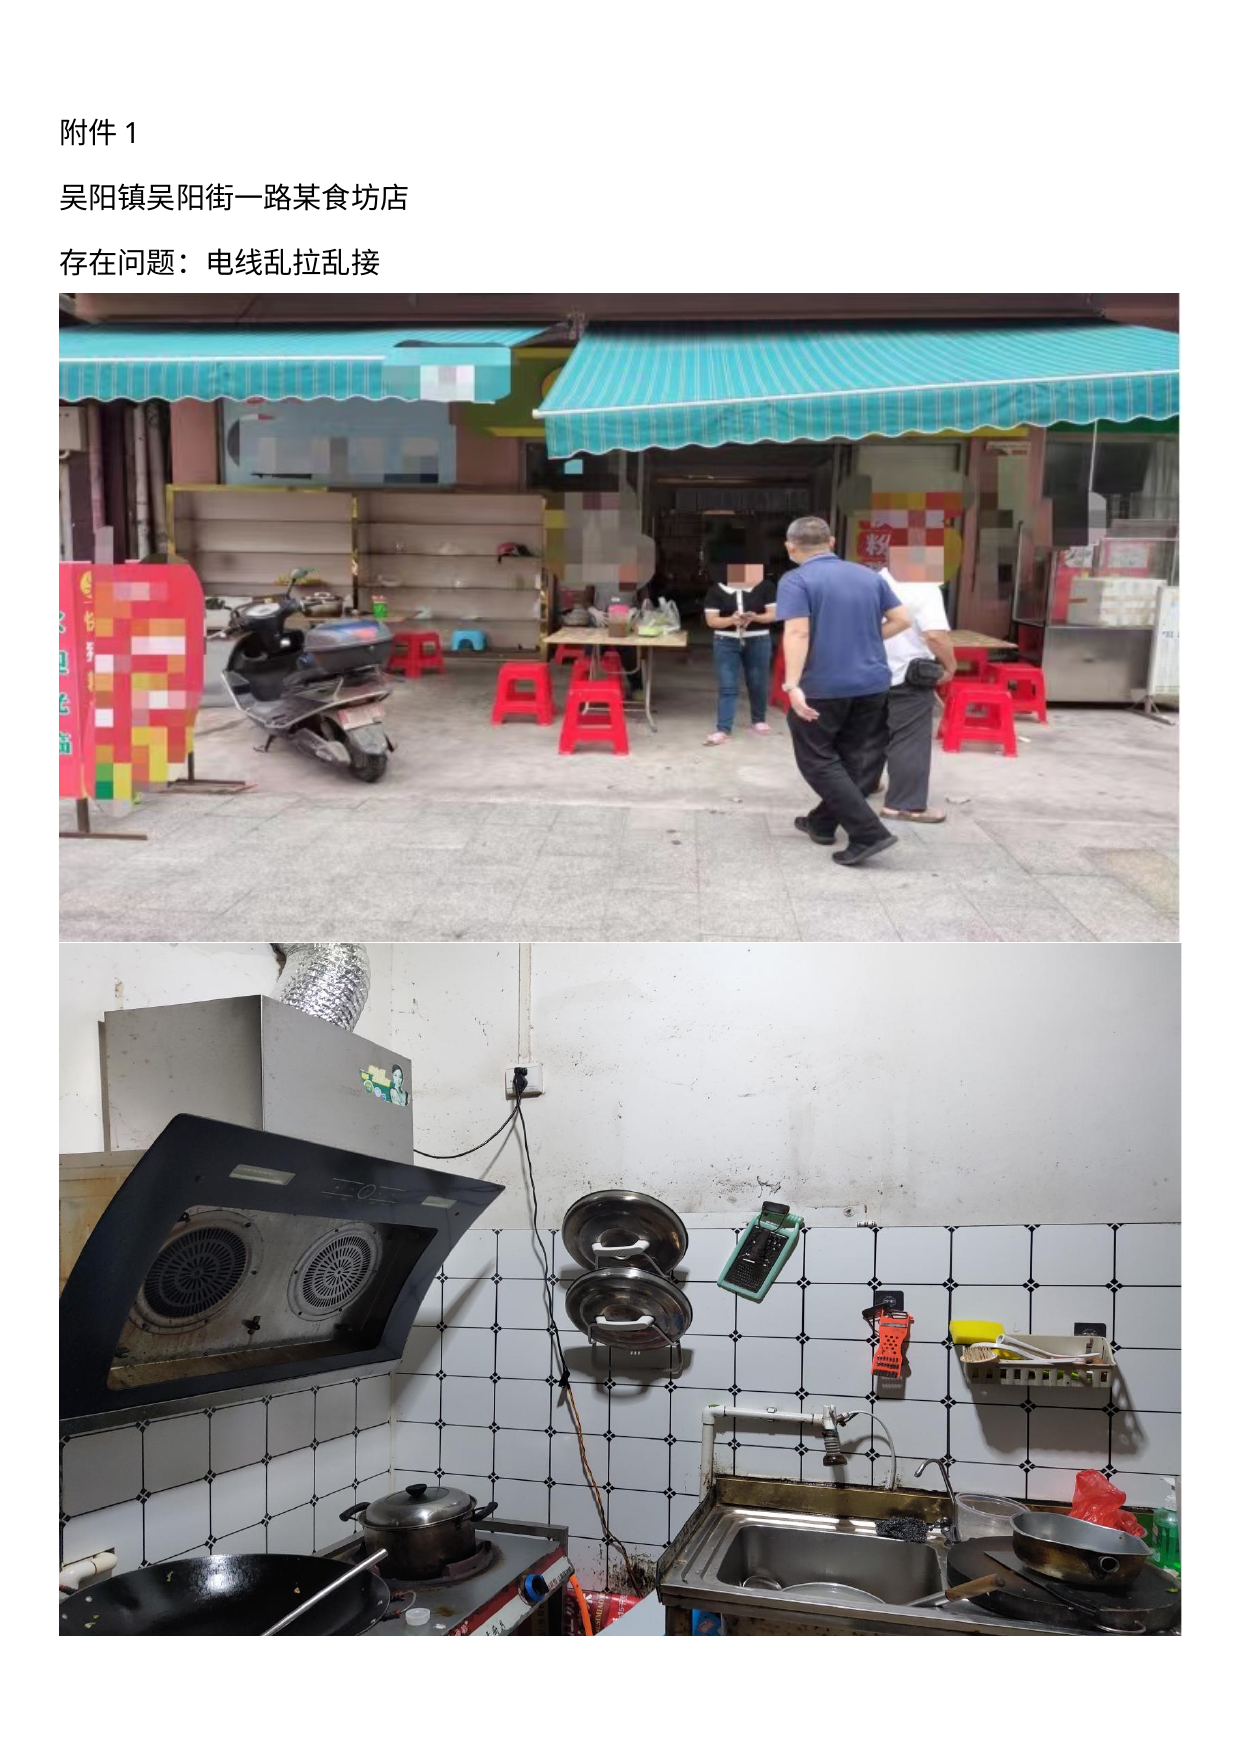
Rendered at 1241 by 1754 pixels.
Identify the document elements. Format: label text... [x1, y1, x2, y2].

picture [59, 293, 1181, 942]
picture [59, 943, 1182, 1636]
text 吴阳镇吴阳街一路某食坊店 [59, 163, 1181, 228]
text 存在问题：电线乱拉乱接 [59, 228, 1181, 293]
text 附件1 [59, 98, 1181, 163]
